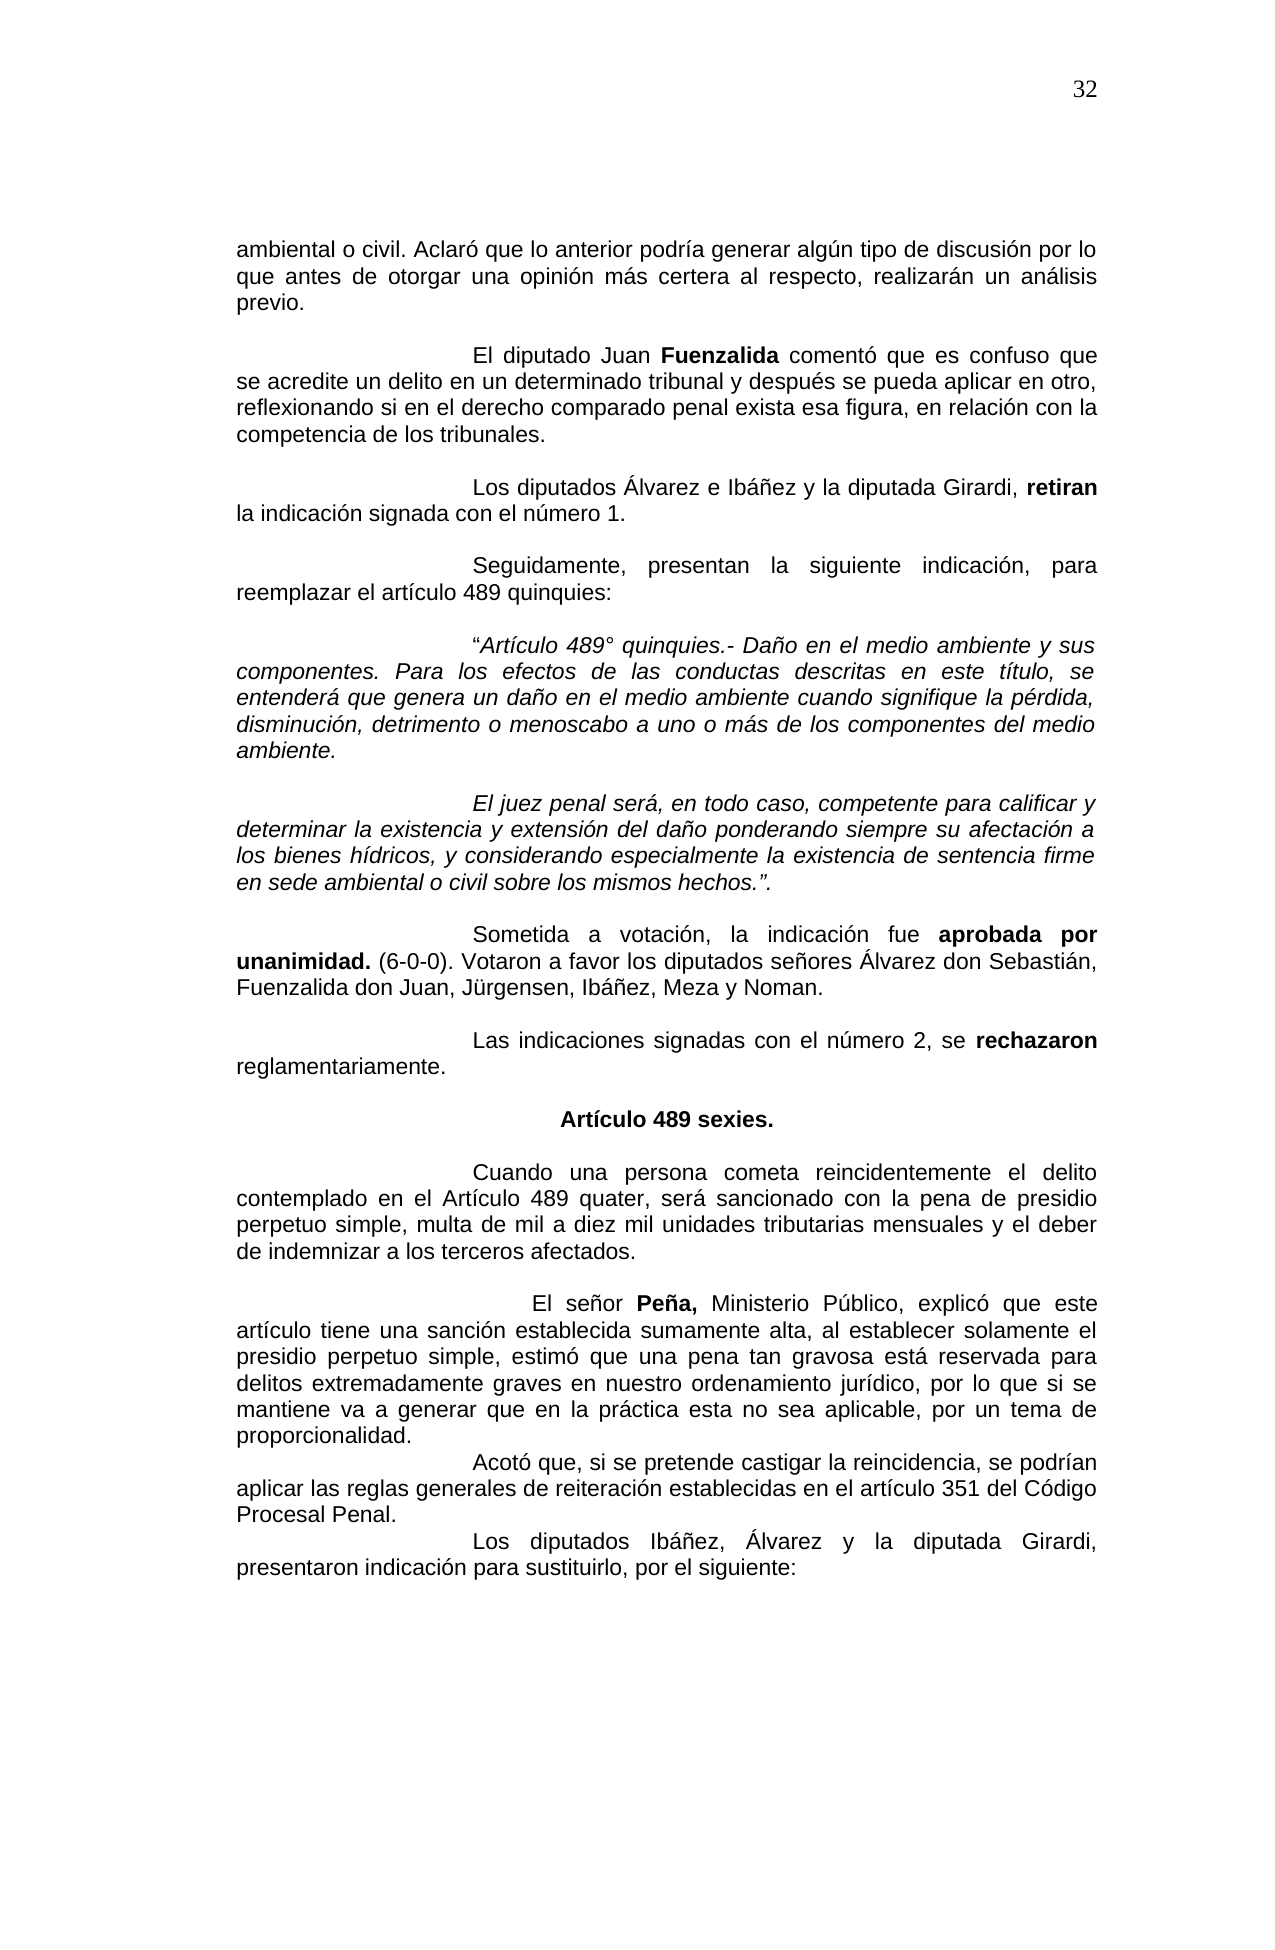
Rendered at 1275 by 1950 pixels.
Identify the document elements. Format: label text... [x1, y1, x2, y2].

text Seguidamente, presentan la siguiente indicación, para reemplazar el artículo 489 quinquies: [236, 552, 1098, 605]
text “Artículo 489° quinquies.- Daño en el medio ambiente y sus componentes. Para los efectos de las conductas descritas en este título, se entenderá que genera un daño en el medio ambiente cuando signifique la pérdida, disminución, detrimento o menoscabo a uno o más de los componentes del medio ambiente. [236, 632, 1098, 763]
text Acotó que, si se pretende castigar la reincidencia, se podrían aplicar las reglas generales de reiteración establecidas en el artículo 351 del Código Procesal Penal. [236, 1448, 1098, 1528]
text Artículo 489 sexies. [236, 1106, 1098, 1132]
text El señor Peña, Ministerio Público, explicó que este artículo tiene una sanción establecida sumamente alta, al establecer solamente el presidio perpetuo simple, estimó que una pena tan gravosa está reservada para delitos extremadamente graves en nuestro ordenamiento jurídico, por lo que si se mantiene va a generar que en la práctica esta no sea aplicable, por un tema de proporcionalidad. [236, 1290, 1098, 1448]
text El diputado Juan Fuenzalida comentó que es confuso que se acredite un delito en un determinado tribunal y después se pueda aplicar en otro, reflexionando si en el derecho comparado penal exista esa figura, en relación con la competencia de los tribunales. [236, 342, 1098, 447]
text El juez penal será, en todo caso, competente para calificar y determinar la existencia y extensión del daño ponderando siempre su afectación a los bienes hídricos, y considerando especialmente la existencia de sentencia firme en sede ambiental o civil sobre los mismos hechos.”. [236, 790, 1098, 895]
text Sometida a votación, la indicación fue aprobada por unanimidad. (6-0-0). Votaron a favor los diputados señores Álvarez don Sebastián, Fuenzalida don Juan, Jürgensen, Ibáñez, Meza y Noman. [236, 921, 1098, 1001]
text Las indicaciones signadas con el número 2, se rechazaron reglamentariamente. [236, 1027, 1098, 1079]
text Los diputados Álvarez e Ibáñez y la diputada Girardi, retiran la indicación signada con el número 1. [236, 473, 1098, 526]
text Los diputados Ibáñez, Álvarez y la diputada Girardi, presentaron indicación para sustituirlo, por el siguiente: [236, 1528, 1098, 1580]
text Cuando una persona cometa reincidentemente el delito contemplado en el Artículo 489 quater, será sancionado con la pena de presidio perpetuo simple, multa de mil a diez mil unidades tributarias mensuales y el deber de indemnizar a los terceros afectados. [236, 1159, 1098, 1264]
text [236, 236, 1098, 315]
